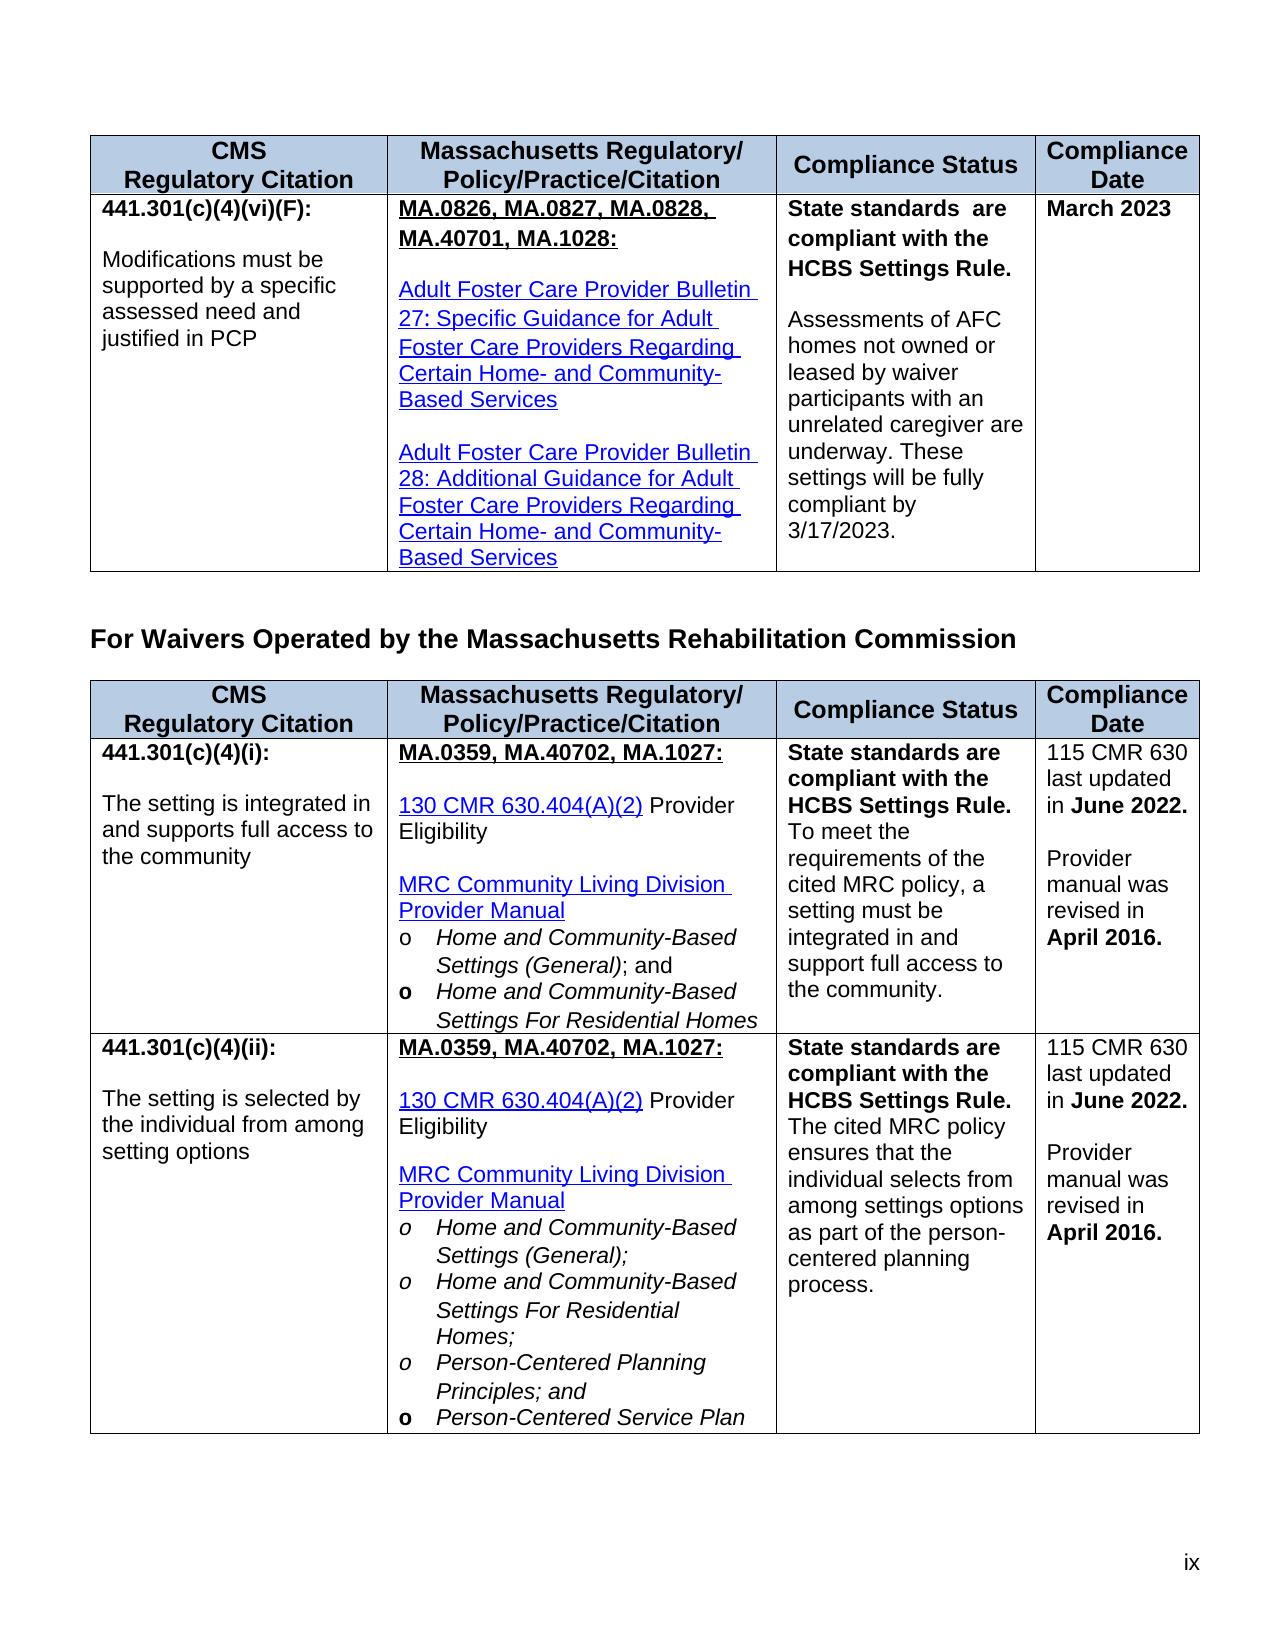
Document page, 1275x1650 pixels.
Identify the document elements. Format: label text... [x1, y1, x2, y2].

table_header CMS Regulatory Citation [91, 681, 387, 738]
table_header Compliance Status [777, 136, 1035, 193]
subtitle For Waivers Operated by the Massachusetts Rehabilitation Commission [90, 623, 1200, 654]
table_cell March 2023 [1036, 195, 1199, 571]
table_header Compliance Date [1036, 136, 1199, 193]
table_cell 441.301(c)(4)(ii): The setting is selected by the individual from among setting options [91, 1034, 387, 1432]
table_cell State standards are compliant with the HCBS Settings Rule. The cited MRC policy ensures that the individual selects from among settings options as part of the person-centered planning process. [777, 1034, 1035, 1432]
table_cell State standards are compliant with the HCBS Settings Rule. Assessments of AFC homes not owned or leased by waiver participants with an unrelated caregiver are underway. These settings will be fully compliant by 3/17/2023. [777, 195, 1035, 571]
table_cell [1036, 1034, 1199, 1432]
table_header Compliance Date [1036, 681, 1199, 738]
table_header Massachusetts Regulatory/ Policy/Practice/Citation [388, 681, 776, 738]
table_cell 441.301(c)(4)(i): The setting is integrated in and supports full access to the community [91, 739, 387, 1033]
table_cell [91, 195, 387, 571]
table_cell MA.0826, MA.0827, MA.0828, MA.40701, MA.1028: Adult Foster Care Provider Bulletin 27: Specific Guidance for Adult Foster Care Providers Regarding Certain Home- and Community-Based Services Adult Foster Care Provider Bulletin 28: Additional Guidance for Adult Foster Care Providers Regarding Certain Home- and Community-Based Services [388, 195, 776, 571]
table_cell MA.0359, MA.40702, MA.1027: 130 CMR 630.404(A)(2) Provider Eligibility Home and Community-Based Settings (General); Home and Community-Based Settings For Residential Homes; Person-Centered Planning Principles; and Person-Centered Service Plan [388, 1034, 776, 1432]
table_cell MA.0359, MA.40702, MA.1027: 130 CMR 630.404(A)(2) Provider Eligibility MRC Community Living Division Provider Manual Home and Community-Based Settings (General); and Home and Community-Based Settings For Residential Homes [388, 739, 776, 1033]
table_header CMS Regulatory Citation [91, 136, 387, 193]
table_header Compliance Status [777, 681, 1035, 738]
table_cell State standards are compliant with the HCBS Settings Rule. To meet the requirements of the cited MRC policy, a setting must be integrated in and support full access to the community. [777, 739, 1035, 1033]
table_cell 115 CMR 630 last updated in June 2022. Provider manual was revised in April 2016. [1036, 739, 1199, 1033]
table_header Massachusetts Regulatory/ Policy/Practice/Citation [388, 136, 776, 193]
